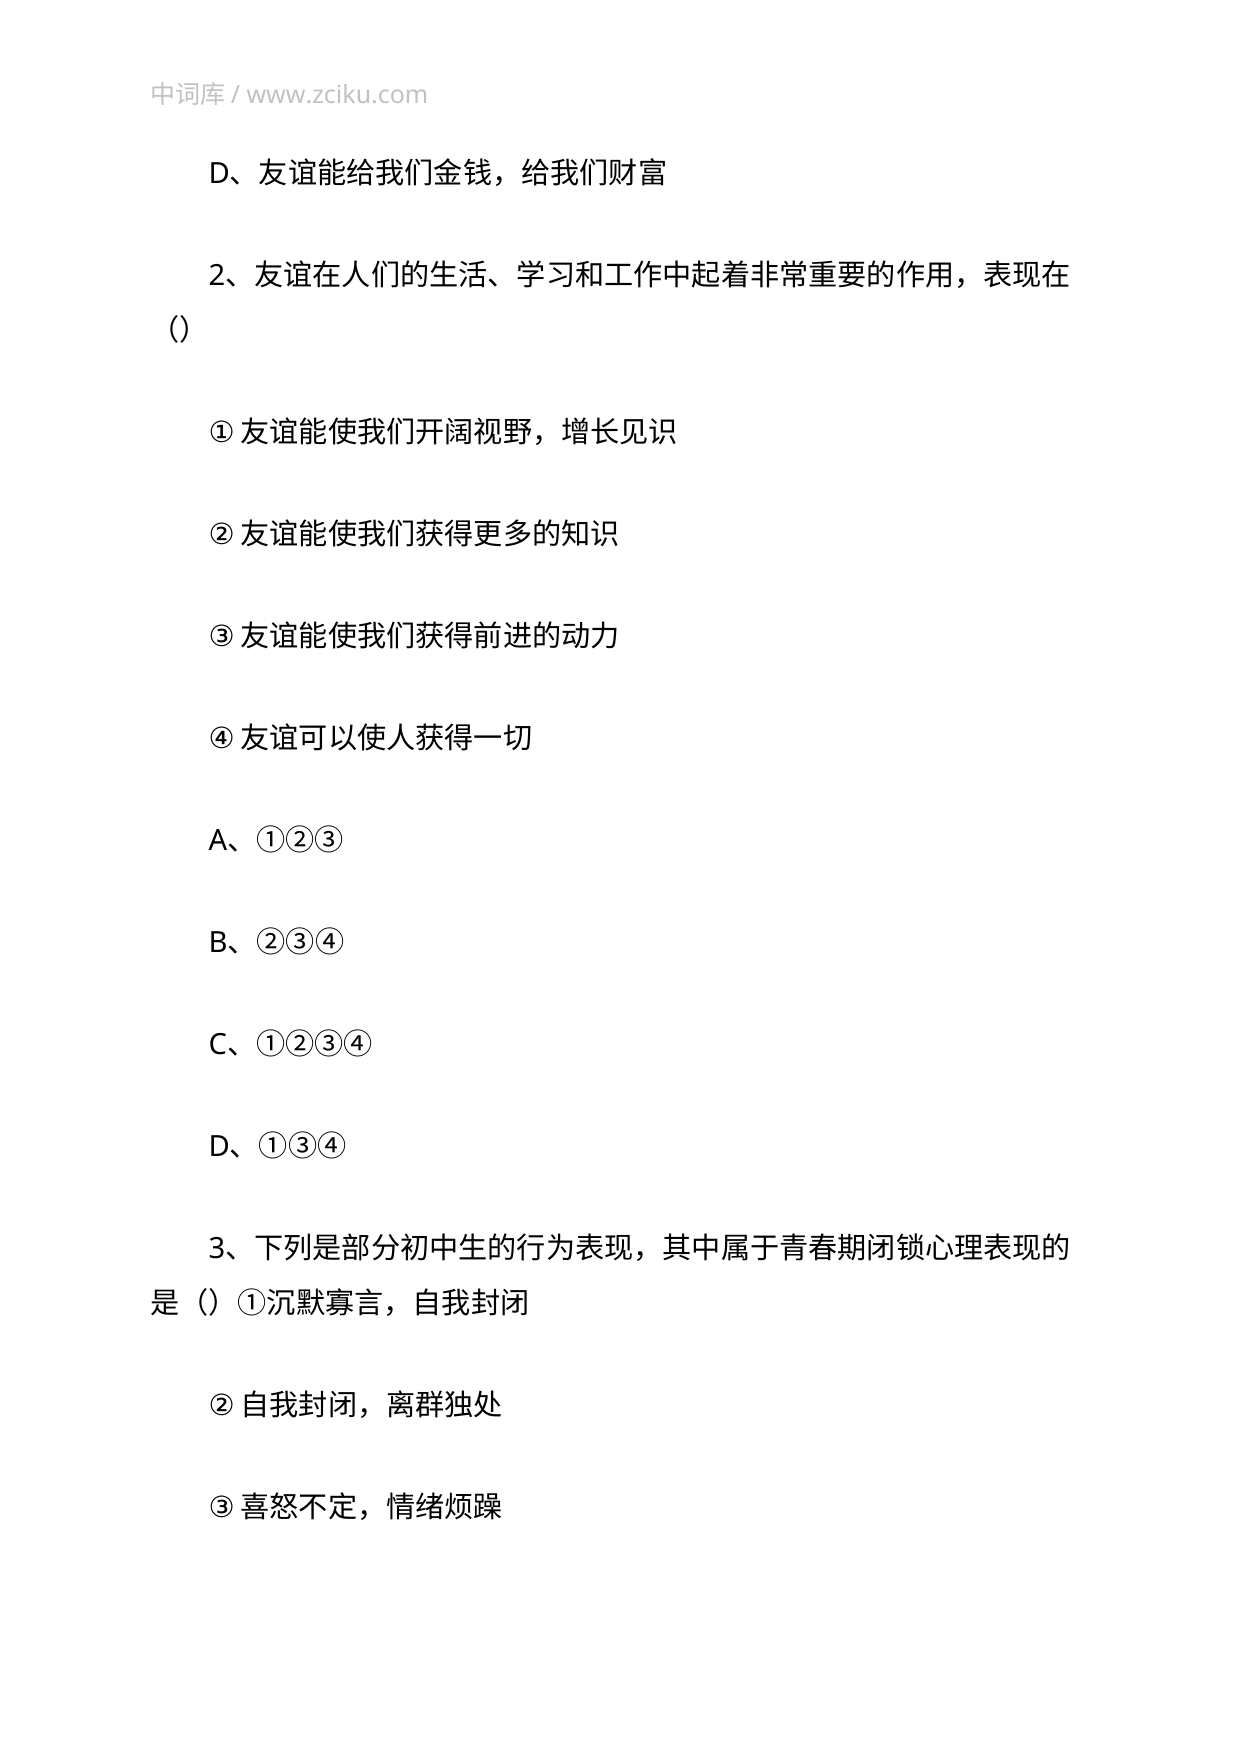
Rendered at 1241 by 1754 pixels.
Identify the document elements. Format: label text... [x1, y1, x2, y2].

text D、友谊能给我们金钱，给我们财富 [150, 150, 1090, 192]
text ④友谊可以使人获得一切 [150, 715, 1090, 757]
text ②友谊能使我们获得更多的知识 [150, 511, 1090, 553]
text B、②③④ [150, 919, 1090, 961]
text ②自我封闭，离群独处 [150, 1381, 1090, 1424]
text ③友谊能使我们获得前进的动力 [150, 613, 1090, 655]
text ①友谊能使我们开阔视野，增长见识 [150, 409, 1090, 451]
text A、①②③ [150, 817, 1090, 859]
text ③喜怒不定，情绪烦躁 [150, 1483, 1090, 1526]
text D、①③④ [150, 1123, 1090, 1165]
text C、①②③④ [150, 1021, 1090, 1063]
text 3、下列是部分初中生的行为表现，其中属于青春期闭锁心理表现的是（）①沉默寡言，自我封闭 [150, 1224, 1090, 1322]
text 2、友谊在人们的生活、学习和工作中起着非常重要的作用，表现在（） [150, 252, 1090, 349]
